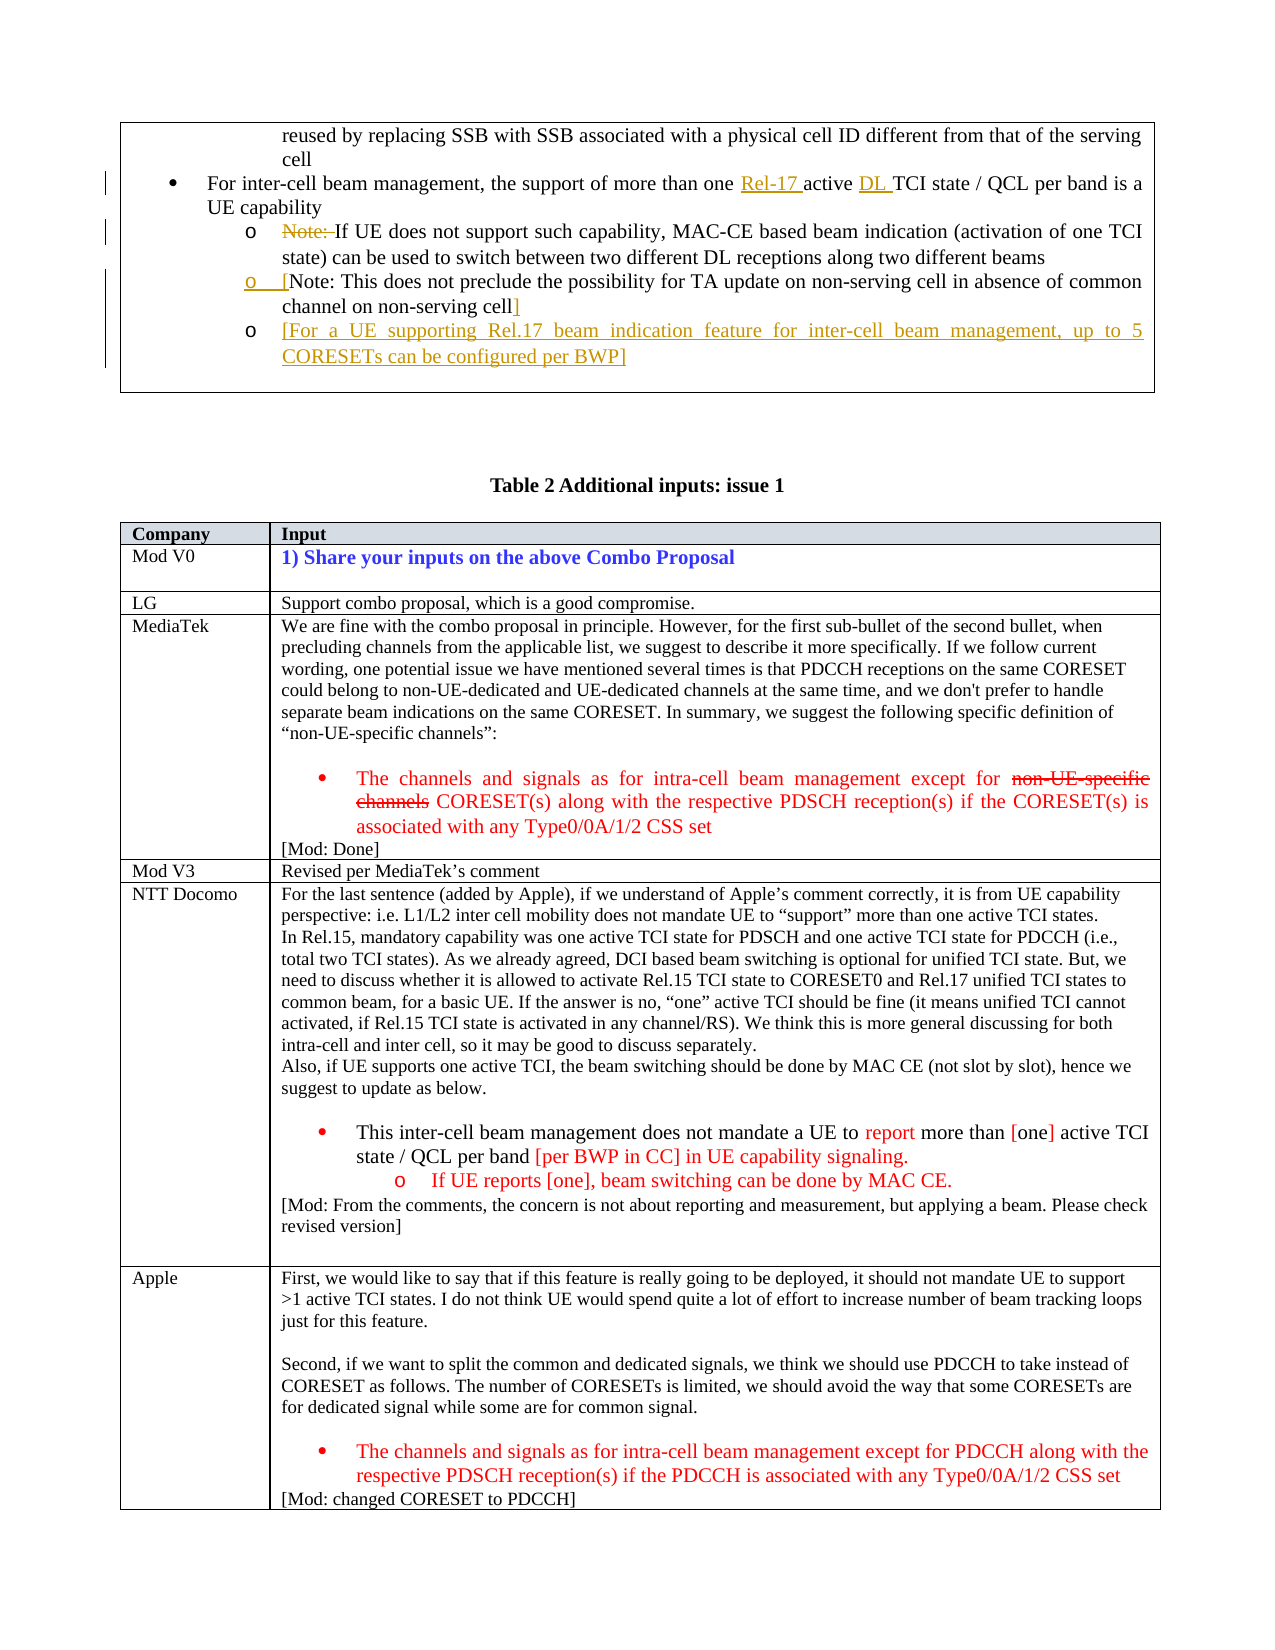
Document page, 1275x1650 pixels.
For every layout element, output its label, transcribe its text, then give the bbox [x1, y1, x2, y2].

table_cell LG [121, 592, 269, 613]
table_header Input [271, 523, 1160, 544]
table_cell Mod V3 [121, 860, 269, 882]
text Table 2 Additional inputs: issue 1 [120, 466, 1155, 503]
table_cell For the last sentence (added by Apple), if we understand of Apple’s comment correctly, it is from UE capability perspective: i.e. L1/L2 inter cell mobility does not mandate UE to “support” more than one active TCI states. In Rel.15, mandatory capability was one active TCI state for PDSCH and one active TCI state for PDCCH (i.e., total two TCI states). As we already agreed, DCI based beam switching is optional for unified TCI state. But, we need to discuss whether it is allowed to activate Rel.15 TCI state to CORESET0 and Rel.17 unified TCI states to common beam, for a basic UE. If the answer is no, “one” active TCI should be fine (it means unified TCI cannot activated, if Rel.15 TCI state is activated in any channel/RS). We think this is more general discussing for both intra-cell and inter cell, so it may be good to discuss separately. Also, if UE supports one active TCI, the beam switching should be done by MAC CE (not slot by slot), hence we suggest to update as below. This inter-cell beam management does not mandate a UE to report more than [one] active TCI state / QCL per band [per BWP in CC] in UE capability signaling. If UE reports [one], beam switching can be done by MAC CE. [Mod: From the comments, the concern is not about reporting and measurement, but applying a beam. Please check revised version] [271, 883, 1160, 1266]
table_cell Revised per MediaTek’s comment [271, 860, 1160, 882]
table_header Company [121, 523, 269, 544]
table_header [121, 123, 1154, 392]
table_cell NTT Docomo [121, 883, 269, 1266]
table_cell We are fine with the combo proposal in principle. However, for the first sub-bullet of the second bullet, when precluding channels from the applicable list, we suggest to describe it more specifically. If we follow current wording, one potential issue we have mentioned several times is that PDCCH receptions on the same CORESET could belong to non-UE-dedicated and UE-dedicated channels at the same time, and we don't prefer to handle separate beam indications on the same CORESET. In summary, we suggest the following specific definition of “non-UE-specific channels”: The channels and signals as for intra-cell beam management except for non-UE-specific channels CORESET(s) along with the respective PDSCH reception(s) if the CORESET(s) is associated with any Type0/0A/1/2 CSS set [Mod: Done] [271, 615, 1160, 859]
table_cell Support combo proposal, which is a good compromise. [271, 592, 1160, 613]
table_cell Apple [121, 1267, 269, 1509]
table_cell Mod V0 [121, 545, 269, 591]
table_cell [271, 1267, 1160, 1509]
table_cell MediaTek [121, 615, 269, 859]
table_cell 1) Share your inputs on the above Combo Proposal [271, 545, 1160, 591]
